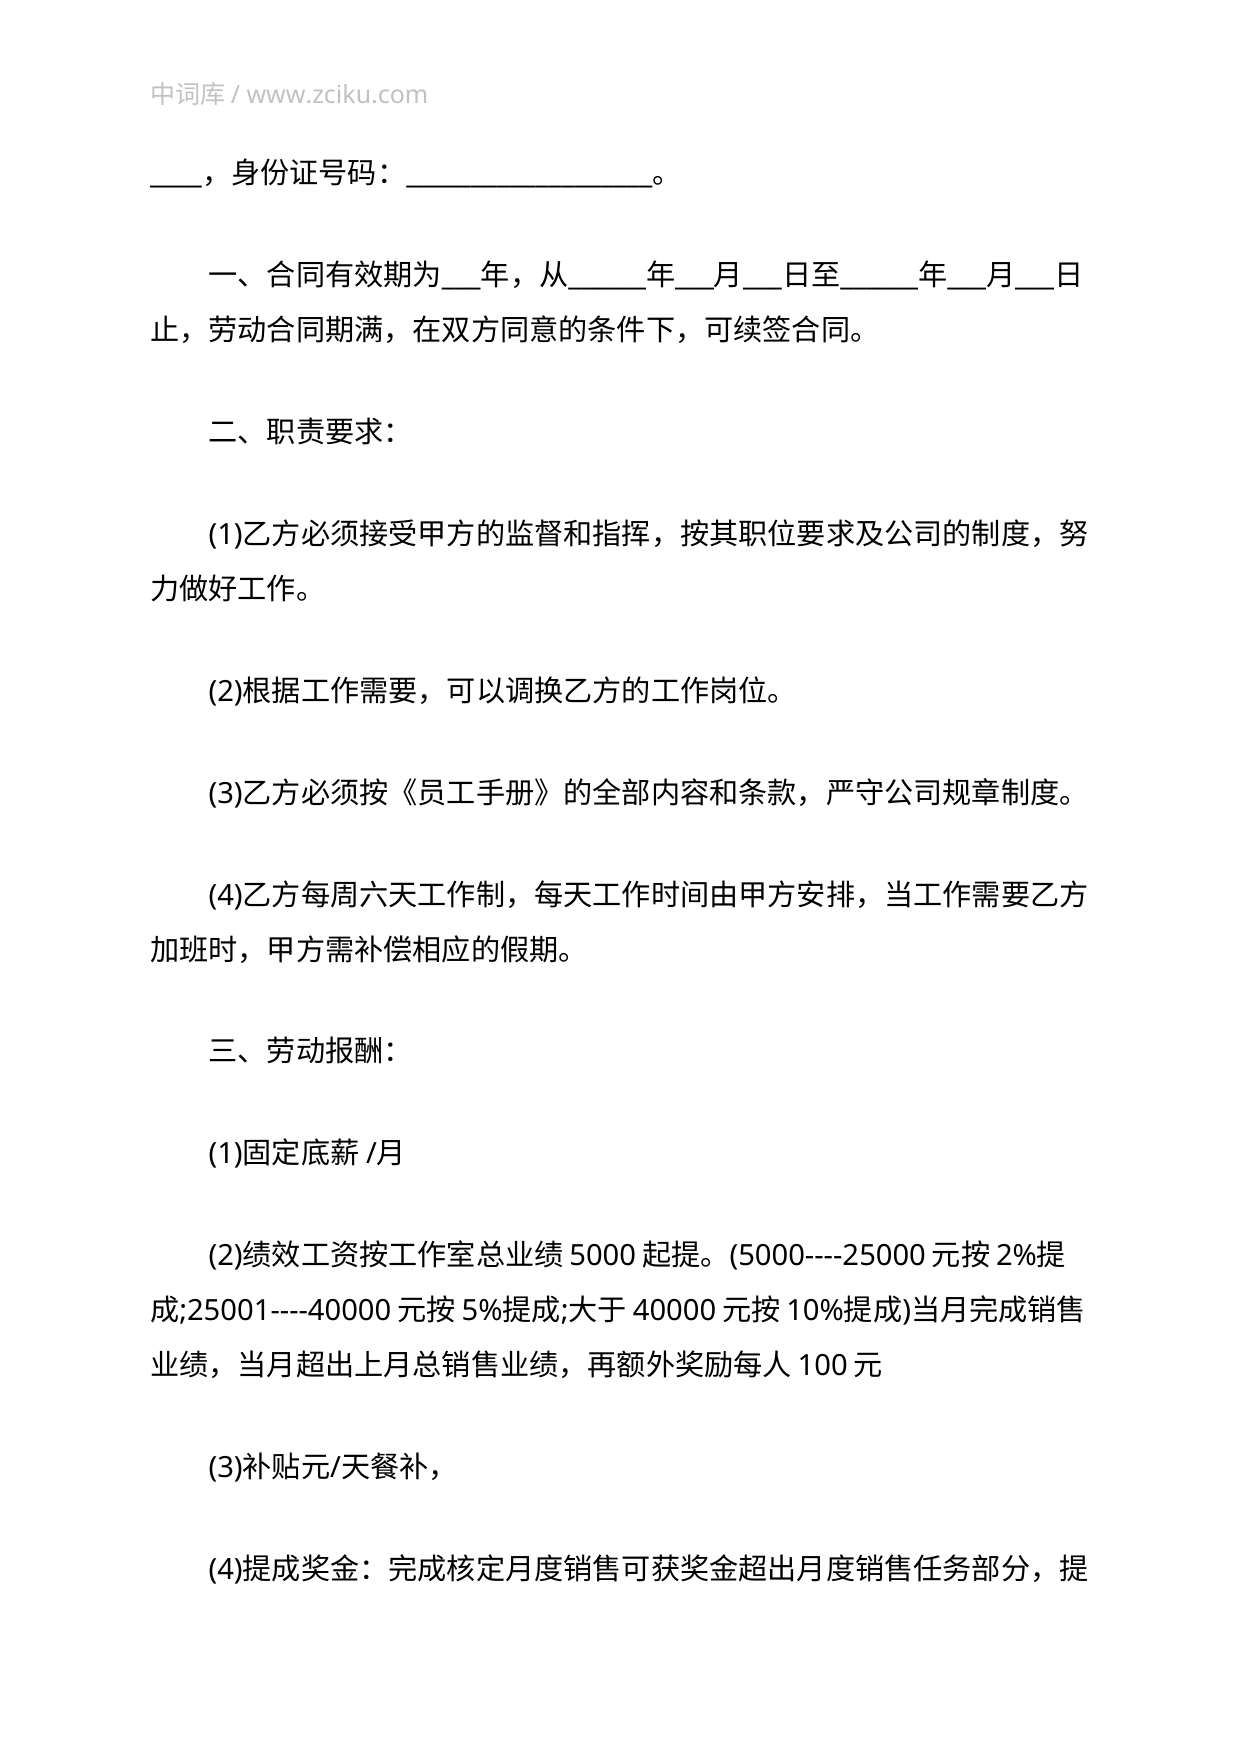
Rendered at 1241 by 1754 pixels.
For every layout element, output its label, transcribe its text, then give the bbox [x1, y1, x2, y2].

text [150, 150, 1090, 192]
text (4)乙方每周六天工作制，每天工作时间由甲方安排，当工作需要乙方加班时，甲方需补偿相应的假期。 [150, 871, 1090, 968]
text (3)补贴元/天餐补， [150, 1444, 1090, 1486]
text (1)固定底薪 /月 [150, 1130, 1090, 1172]
text 一、合同有效期为___年，从______年___月___日至______年___月___日止，劳动合同期满，在双方同意的条件下，可续签合同。 [150, 252, 1090, 349]
text (3)乙方必须按《员工手册》的全部内容和条款，严守公司规章制度。 [150, 769, 1090, 812]
text (2)绩效工资按工作室总业绩5000起提。(5000----25000元按2%提成;25001----40000元按5%提成;大于40000元按10%提成)当月完成销售业绩，当月超出上月总销售业绩，再额外奖励每人100元 [150, 1232, 1090, 1384]
text (2)根据工作需要，可以调换乙方的工作岗位。 [150, 667, 1090, 710]
text 三、劳动报酬： [150, 1028, 1090, 1070]
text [150, 1546, 1090, 1588]
text 二、职责要求： [150, 409, 1090, 451]
text (1)乙方必须接受甲方的监督和指挥，按其职位要求及公司的制度，努力做好工作。 [150, 511, 1090, 608]
